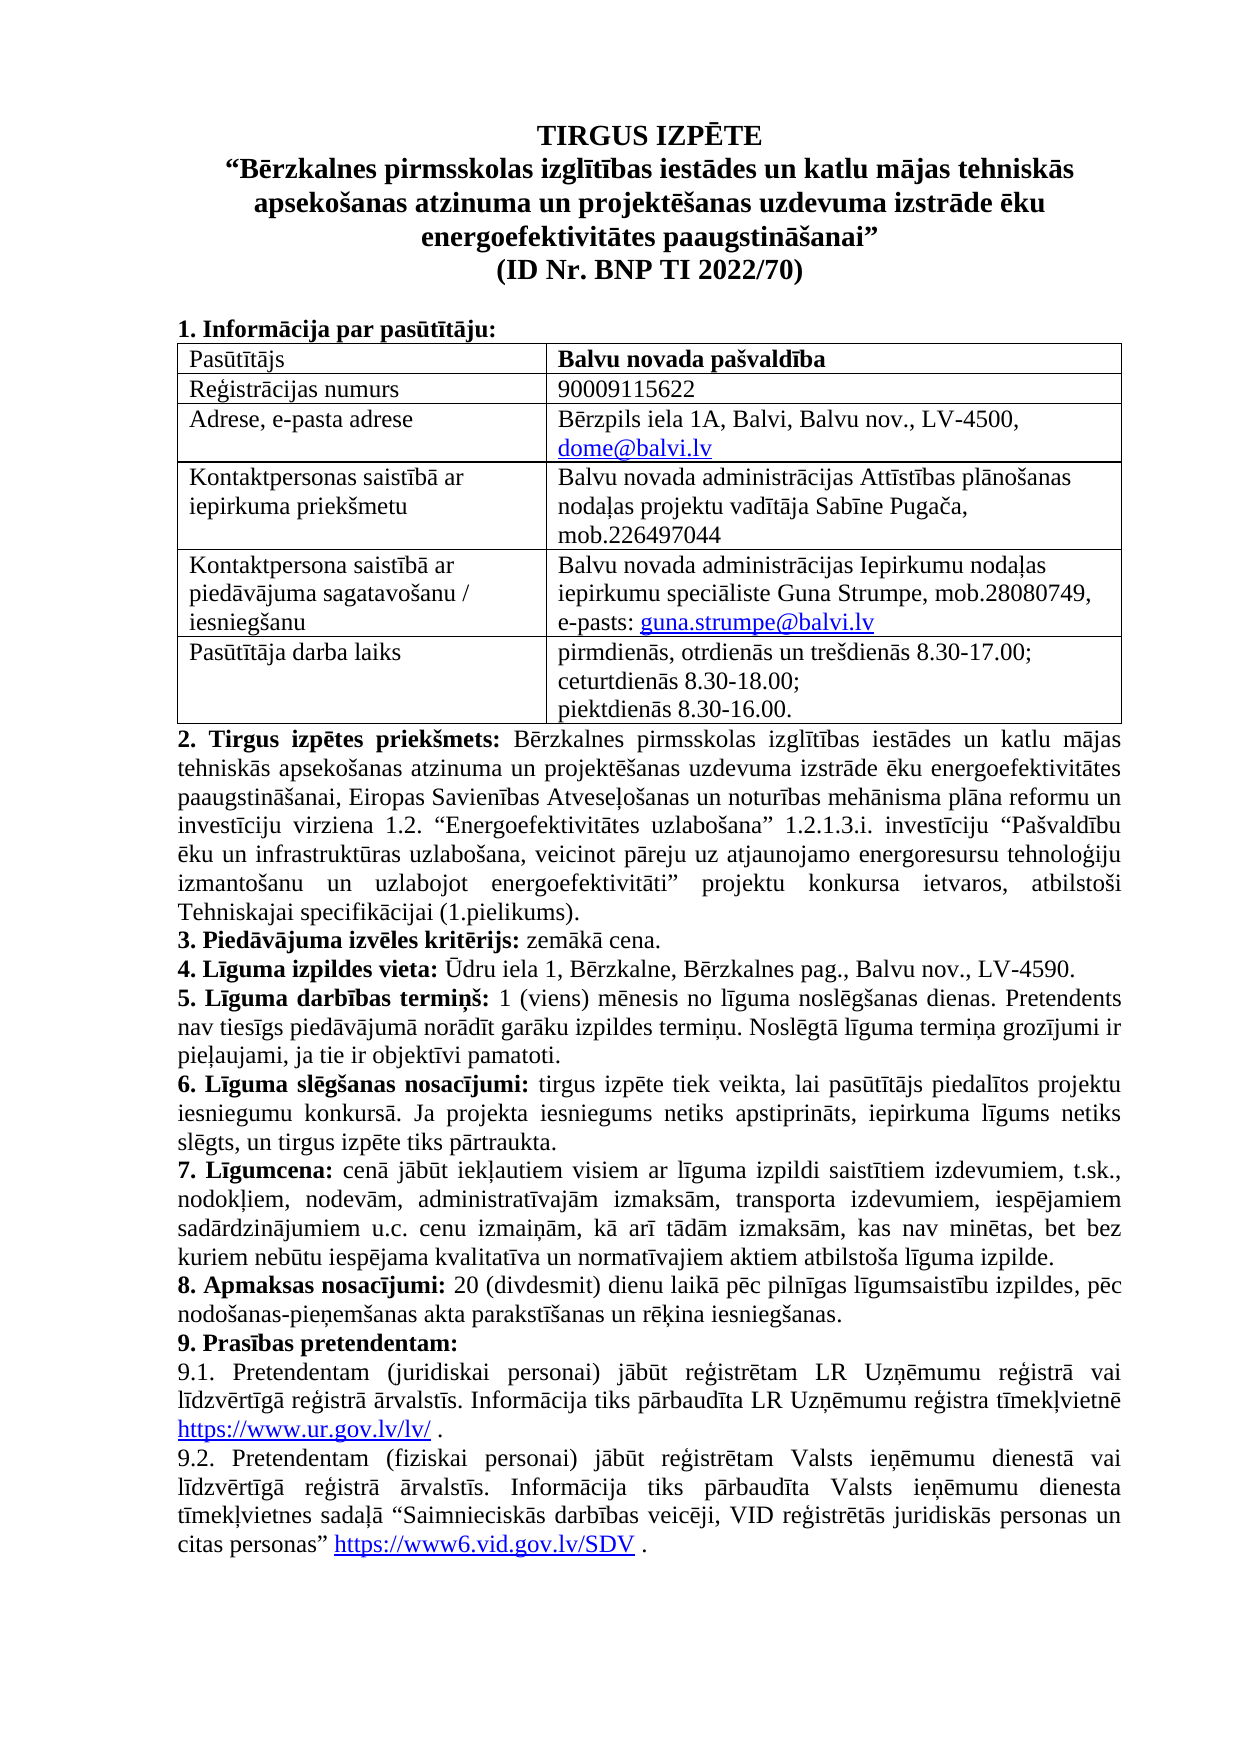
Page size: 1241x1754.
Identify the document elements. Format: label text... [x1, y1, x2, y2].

table_cell Kontaktpersonas saistībā ar iepirkuma priekšmetu [178, 463, 546, 549]
text “Bērzkalnes pirmsskolas izglītības iestādes un katlu mājas tehniskās apsekošanas atzinuma un projektēšanas uzdevuma izstrāde ēku energoefektivitātes paaugstināšanai” [177, 152, 1122, 252]
text 5. Līguma darbības termiņš: 1 (viens) mēnesis no līguma noslēgšanas dienas. Pretendents nav tiesīgs piedāvājumā norādīt garāku izpildes termiņu. Noslēgtā līguma termiņa grozījumi ir pieļaujami, ja tie ir objektīvi pamatoti. [177, 983, 1122, 1069]
text (ID Nr. BNP TI 2022/70) [177, 252, 1122, 286]
table_cell Reģistrācijas numurs [178, 374, 546, 403]
table_header Balvu novada pašvaldība [547, 344, 1121, 373]
table_cell Bērzpils iela 1A, Balvi, Balvu nov., LV-4500, dome@balvi.lv [547, 404, 1121, 461]
text 9.1. Pretendentam (juridiskai personai) jābūt reģistrētam LR Uzņēmumu reģistrā vai līdzvērtīgā reģistrā ārvalstīs. Informācija tiks pārbaudīta LR Uzņēmumu reģistra tīmekļvietnē https://www.ur.gov.lv/lv/ . [177, 1357, 1122, 1443]
text 3. Piedāvājuma izvēles kritērijs: zemākā cena. [177, 926, 1122, 954]
text 1. Informācija par pasūtītāju: [177, 314, 1122, 343]
table_cell Kontaktpersona saistībā ar piedāvājuma sagatavošanu / iesniegšanu [178, 550, 546, 636]
text 9. Prasības pretendentam: [177, 1328, 1122, 1357]
table_cell pirmdienās, otrdienās un trešdienās 8.30-17.00; ceturtdienās 8.30-18.00; piektdienās 8.30-16.00. [547, 637, 1121, 723]
table_cell 90009115622 [547, 374, 1121, 403]
text 6. Līguma slēgšanas nosacījumi: tirgus izpēte tiek veikta, lai pasūtītājs piedalītos projektu iesniegumu konkursā. Ja projekta iesniegums netiks apstiprināts, iepirkuma līgums netiks slēgts, un tirgus izpēte tiks pārtraukta. [177, 1069, 1122, 1156]
table_cell Adrese, e-pasta adrese [178, 404, 546, 461]
text 2. Tirgus izpētes priekšmets: Bērzkalnes pirmsskolas izglītības iestādes un katlu mājas tehniskās apsekošanas atzinuma un projektēšanas uzdevuma izstrāde ēku energoefektivitātes paaugstināšanai, Eiropas Savienības Atveseļošanas un noturības mehānisma plāna reformu un investīciju virziena 1.2. “Energoefektivitātes uzlabošana” 1.2.1.3.i. investīciju “Pašvaldību ēku un infrastruktūras uzlabošana, veicinot pāreju uz atjaunojamo energoresursu tehnoloģiju izmantošanu un uzlabojot energoefektivitāti” projektu konkursa ietvaros, atbilstoši Tehniskajai specifikācijai (1.pielikums). [177, 724, 1122, 926]
table_cell Balvu novada administrācijas Iepirkumu nodaļas iepirkumu speciāliste Guna Strumpe, mob.28080749, e-pasts: guna.strumpe@balvi.lv [547, 550, 1121, 636]
table_cell Balvu novada administrācijas Attīstības plānošanas nodaļas projektu vadītāja Sabīne Pugača, mob.226497044 [547, 463, 1121, 549]
table_cell Pasūtītāja darba laiks [178, 637, 546, 723]
text 8. Apmaksas nosacījumi: 20 (divdesmit) dienu laikā pēc pilnīgas līgumsaistību izpildes, pēc nodošanas-pieņemšanas akta parakstīšanas un rēķina iesniegšanas. [177, 1271, 1122, 1328]
text 9.2. Pretendentam (fiziskai personai) jābūt reģistrētam Valsts ieņēmumu dienestā vai līdzvērtīgā reģistrā ārvalstīs. Informācija tiks pārbaudīta Valsts ieņēmumu dienesta tīmekļvietnes sadaļā “Saimnieciskās darbības veicēji, VID reģistrētās juridiskās personas un citas personas” https://www6.vid.gov.lv/SDV . [177, 1443, 1122, 1558]
table_header Pasūtītājs [178, 344, 546, 373]
text TIRGUS IZPĒTE [177, 118, 1122, 152]
text 4. Līguma izpildes vieta: Ūdru iela 1, Bērzkalne, Bērzkalnes pag., Balvu nov., LV-4590. [177, 954, 1122, 983]
text 7. Līgumcena: cenā jābūt iekļautiem visiem ar līguma izpildi saistītiem izdevumiem, t.sk., nodokļiem, nodevām, administratīvajām izmaksām, transporta izdevumiem, iespējamiem sadārdzinājumiem u.c. cenu izmaiņām, kā arī tādām izmaksām, kas nav minētas, bet bez kuriem nebūtu iespējama kvalitatīva un normatīvajiem aktiem atbilstoša līguma izpilde. [177, 1156, 1122, 1271]
